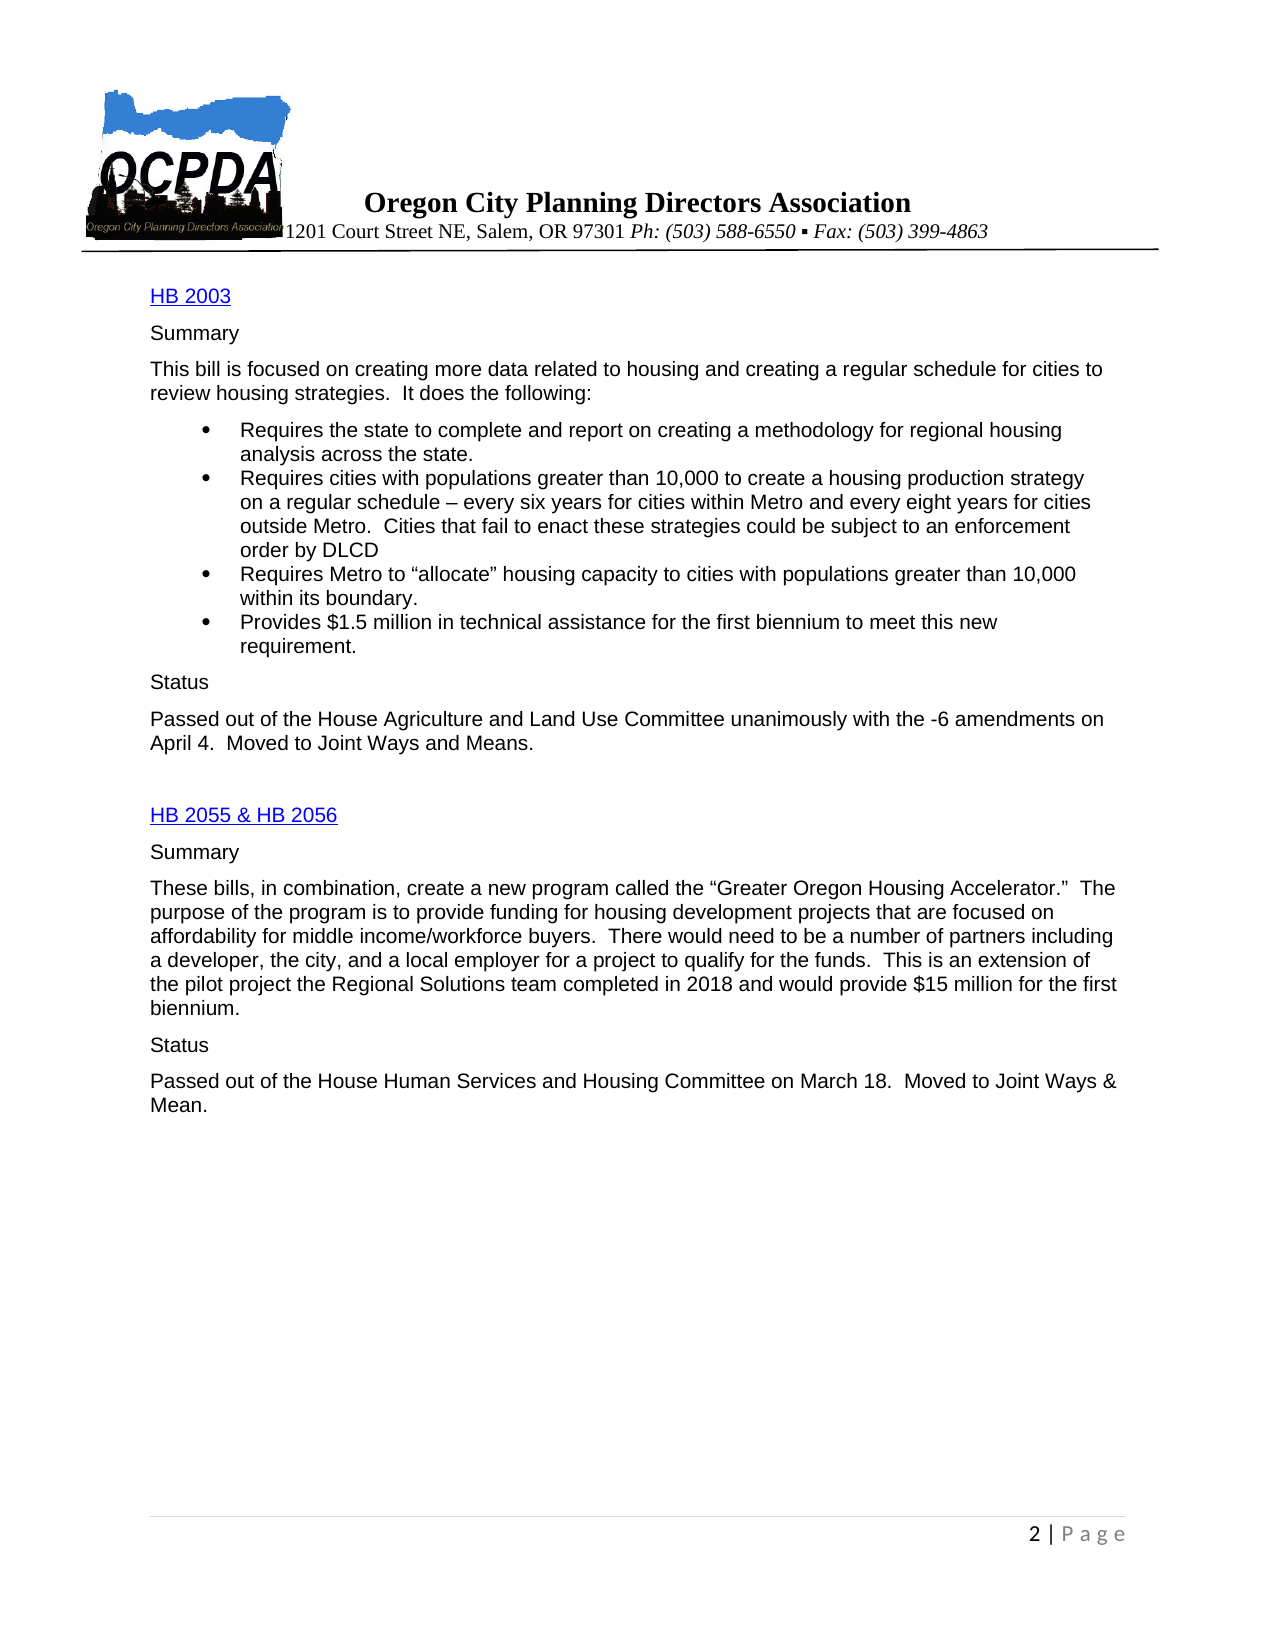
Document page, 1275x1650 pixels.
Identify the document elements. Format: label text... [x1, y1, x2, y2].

list Provides $1.5 million in technical assistance for the first biennium to meet this new requirement. [202, 609, 1110, 657]
picture [81, 76, 297, 250]
text This bill is focused on creating more data related to housing and creating a regular schedule for cities to review housing strategies. It does the following: [150, 357, 1125, 405]
list Requires cities with populations greater than 10,000 to create a housing production strategy on a regular schedule – every six years for cities within Metro and every eight years for cities outside Metro. Cities that fail to enact these strategies could be subject to an enforcement order by DLCD [202, 466, 1110, 561]
text Passed out of the House Human Services and Housing Committee on March 18. Moved to Joint Ways & Mean. [150, 1069, 1125, 1117]
text These bills, in combination, create a new program called the “Greater Oregon Housing Accelerator.” The purpose of the program is to provide funding for housing development projects that are focused on affordability for middle income/workforce buyers. There would need to be a number of partners including a developer, the city, and a local employer for a project to qualify for the funds. This is an extension of the pilot project the Regional Solutions team completed in 2018 and would provide $15 million for the first biennium. [150, 876, 1125, 1020]
text Summary [150, 840, 1125, 864]
text Passed out of the House Agriculture and Land Use Committee unanimously with the -6 amendments on April 4. Moved to Joint Ways and Means. [150, 706, 1125, 754]
list Requires Metro to “allocate” housing capacity to cities with populations greater than 10,000 within its boundary. [202, 561, 1110, 609]
text HB 2003 [150, 284, 1125, 308]
text Status [150, 670, 1125, 694]
text HB 2055 & HB 2056 [150, 803, 1125, 827]
list Requires the state to complete and report on creating a methodology for regional housing analysis across the state. [202, 417, 1110, 466]
text Summary [150, 321, 1125, 344]
text Status [150, 1032, 1125, 1056]
